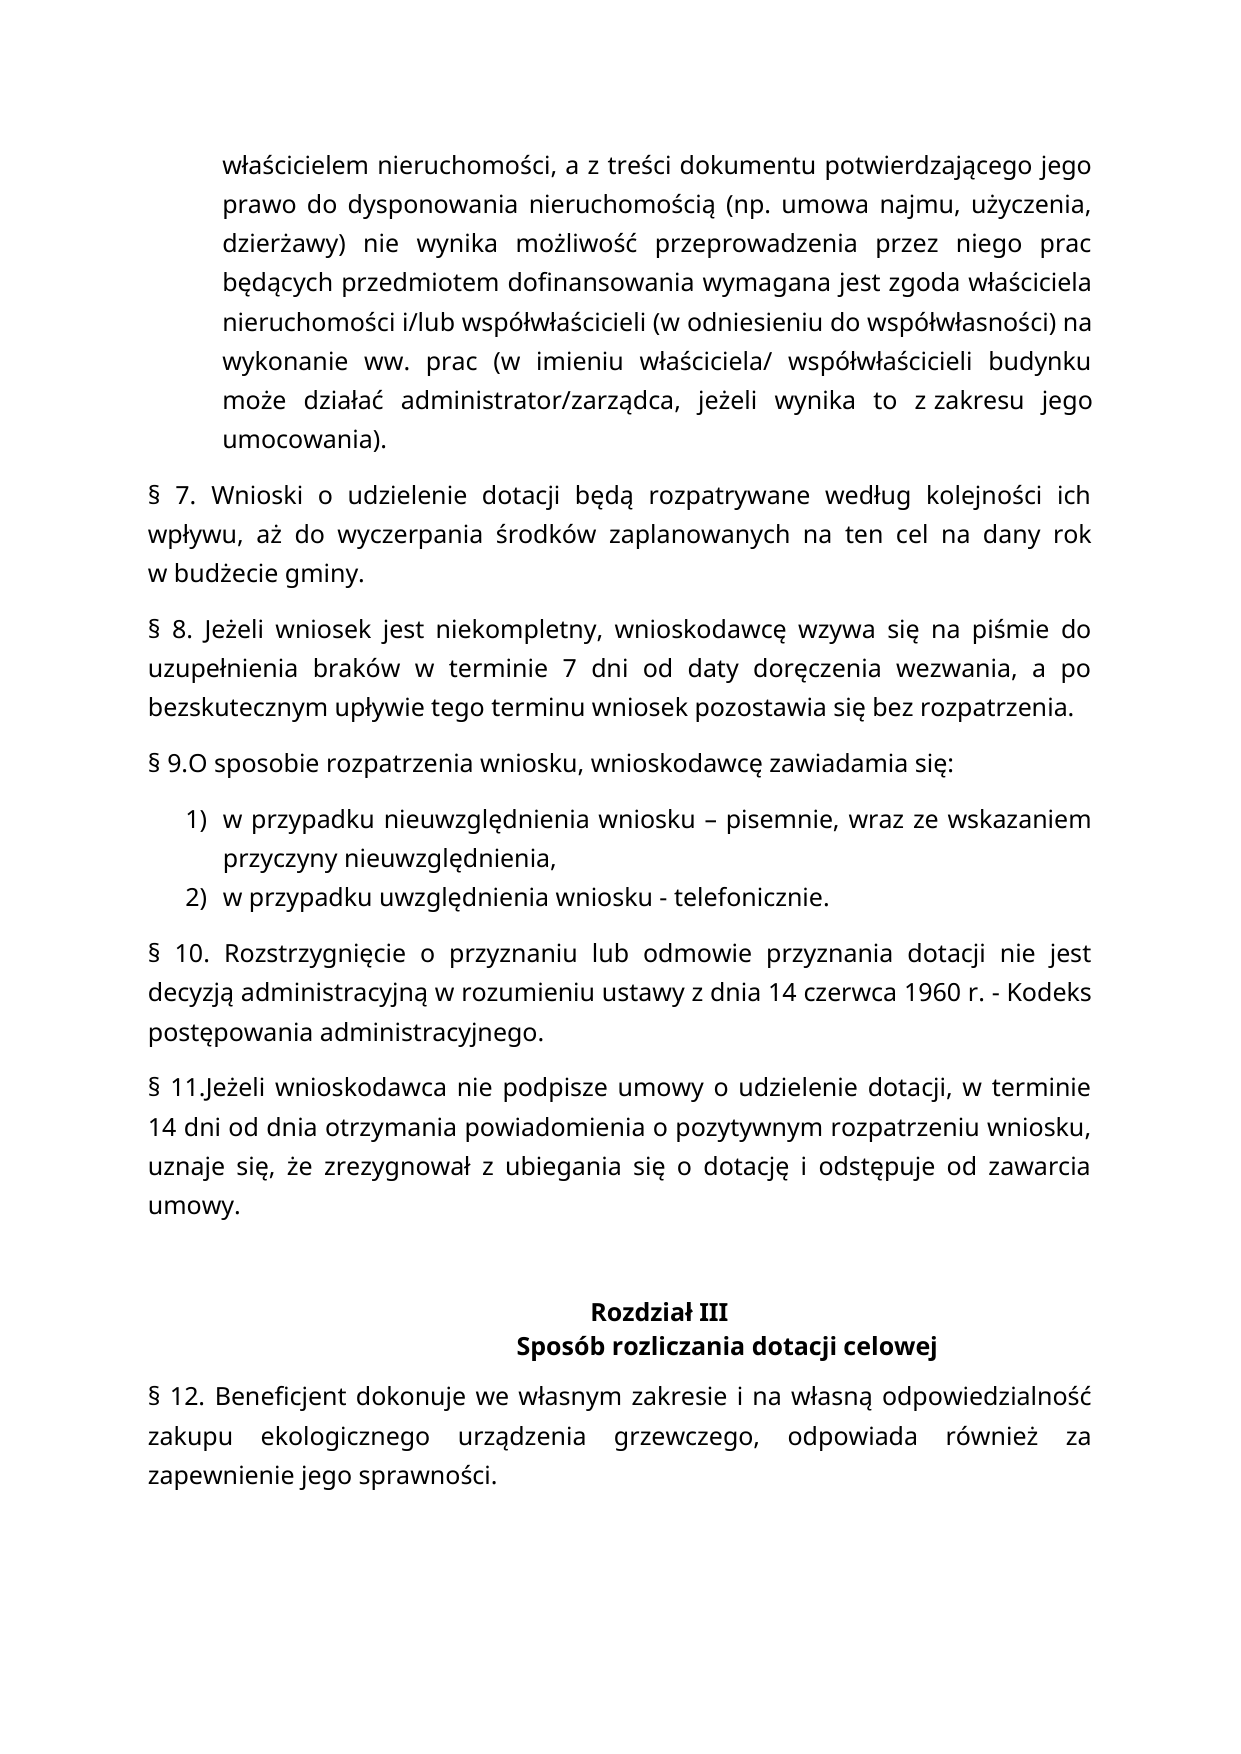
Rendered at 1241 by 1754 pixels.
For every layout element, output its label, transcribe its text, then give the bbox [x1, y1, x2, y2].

text § 12. Beneficjent dokonuje we własnym zakresie i na własną odpowiedzialność zakupu ekologicznego urządzenia grzewczego, odpowiada również za zapewnienie jego sprawności. [148, 1379, 1093, 1491]
text § 10. Rozstrzygnięcie o przyznaniu lub odmowie przyznania dotacji nie jest decyzją administracyjną w rozumieniu ustawy z dnia 14 czerwca 1960 r. - Kodeks postępowania administracyjnego. [148, 936, 1093, 1048]
text § 11.Jeżeli wnioskodawca nie podpisze umowy o udzielenie dotacji, w terminie 14 dni od dnia otrzymania powiadomienia o pozytywnym rozpatrzeniu wniosku, uznaje się, że zrezygnował z ubiegania się o dotację i odstępuje od zawarcia umowy. [148, 1070, 1093, 1222]
text § 9.O sposobie rozpatrzenia wniosku, wnioskodawcę zawiadamia się: [148, 746, 1093, 780]
list w przypadku nieuwzględnienia wniosku – pisemnie, wraz ze wskazaniem przyczyny nieuwzględnienia, [185, 802, 1093, 875]
text § 7. Wnioski o udzielenie dotacji będą rozpatrywane według kolejności ich wpływu, aż do wyczerpania środków zaplanowanych na ten cel na dany rok w budżecie gminy. [148, 478, 1093, 590]
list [185, 148, 1093, 456]
list w przypadku uwzględnienia wniosku - telefonicznie. [185, 880, 1093, 914]
text Rozdział III Sposób rozliczania dotacji celowej [516, 1294, 1093, 1362]
text § 8. Jeżeli wniosek jest niekompletny, wnioskodawcę wzywa się na piśmie do uzupełnienia braków w terminie 7 dni od daty doręczenia wezwania, a po bezskutecznym upływie tego terminu wniosek pozostawia się bez rozpatrzenia. [148, 612, 1093, 724]
